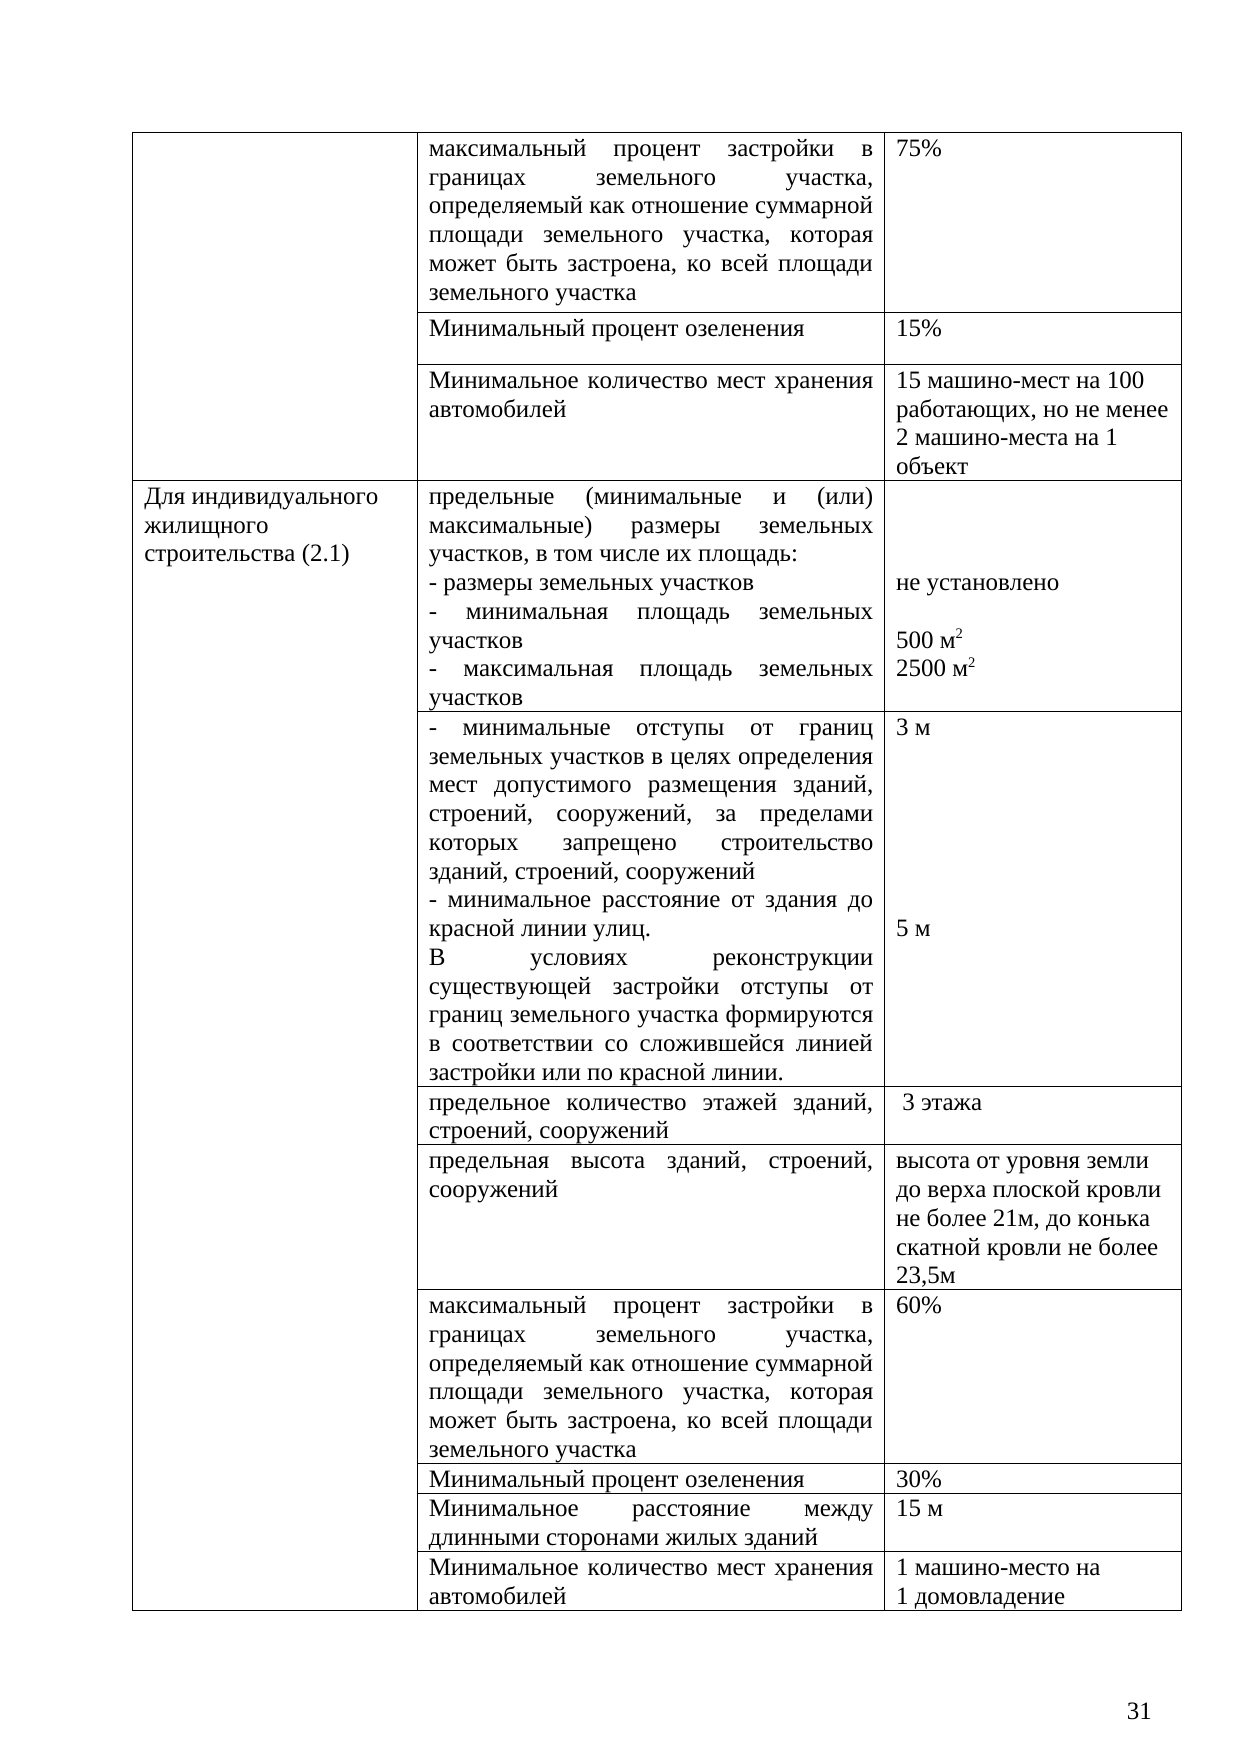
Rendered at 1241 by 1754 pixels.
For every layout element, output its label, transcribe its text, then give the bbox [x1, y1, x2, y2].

table_cell 3 этажа [885, 1087, 1181, 1144]
table_cell Для индивидуального жилищного строительства (2.1) [133, 481, 417, 1609]
table_cell - минимальные отступы от границ земельных участков в целях определения мест допустимого размещения зданий, строений, сооружений, за пределами которых запрещено строительство зданий, строений, сооружений - минимальное расстояние от здания до красной линии улиц. В условиях реконструкции существующей застройки отступы от границ земельного участка формируются в соответствии со сложившейся линией застройки или по красной линии. [418, 712, 884, 1086]
table_cell 60% [885, 1290, 1181, 1463]
table_cell высота от уровня земли до верха плоской кровли не более 21м, до конька скатной кровли не более 23,5м [885, 1145, 1181, 1289]
table_cell Минимальное расстояние между длинными сторонами жилых зданий [418, 1494, 884, 1551]
table_cell 75% [885, 133, 1181, 312]
table_cell не установлено 500 м2 2500 м2 [885, 481, 1181, 711]
table_cell предельные (минимальные и (или) максимальные) размеры земельных участков, в том числе их площадь: - размеры земельных участков - минимальная площадь земельных участков - максимальная площадь земельных участков [418, 481, 884, 711]
table_cell максимальный процент застройки в границах земельного участка, определяемый как отношение суммарной площади земельного участка, которая может быть застроена, ко всей площади земельного участка [418, 133, 884, 312]
table_cell предельное количество этажей зданий, строений, сооружений [418, 1087, 884, 1144]
table_cell 15 м [885, 1494, 1181, 1551]
table_cell Минимальный процент озеленения [418, 1464, 884, 1492]
table_cell 15% [885, 313, 1181, 364]
table_cell Минимальное количество мест хранения автомобилей [418, 1552, 884, 1609]
table_cell 1 машино-место на 1 домовладение [885, 1552, 1181, 1609]
table_cell максимальный процент застройки в границах земельного участка, определяемый как отношение суммарной площади земельного участка, которая может быть застроена, ко всей площади земельного участка [418, 1290, 884, 1463]
table_cell предельная высота зданий, строений, сооружений [418, 1145, 884, 1289]
table_cell Минимальное количество мест хранения автомобилей [418, 365, 884, 480]
table_cell 15 машино-мест на 100 работающих, но не менее 2 машино-места на 1 объект [885, 365, 1181, 480]
table_cell Минимальный процент озеленения [418, 313, 884, 364]
table_cell 30% [885, 1464, 1181, 1492]
table_cell 3 м 5 м [885, 712, 1181, 1086]
